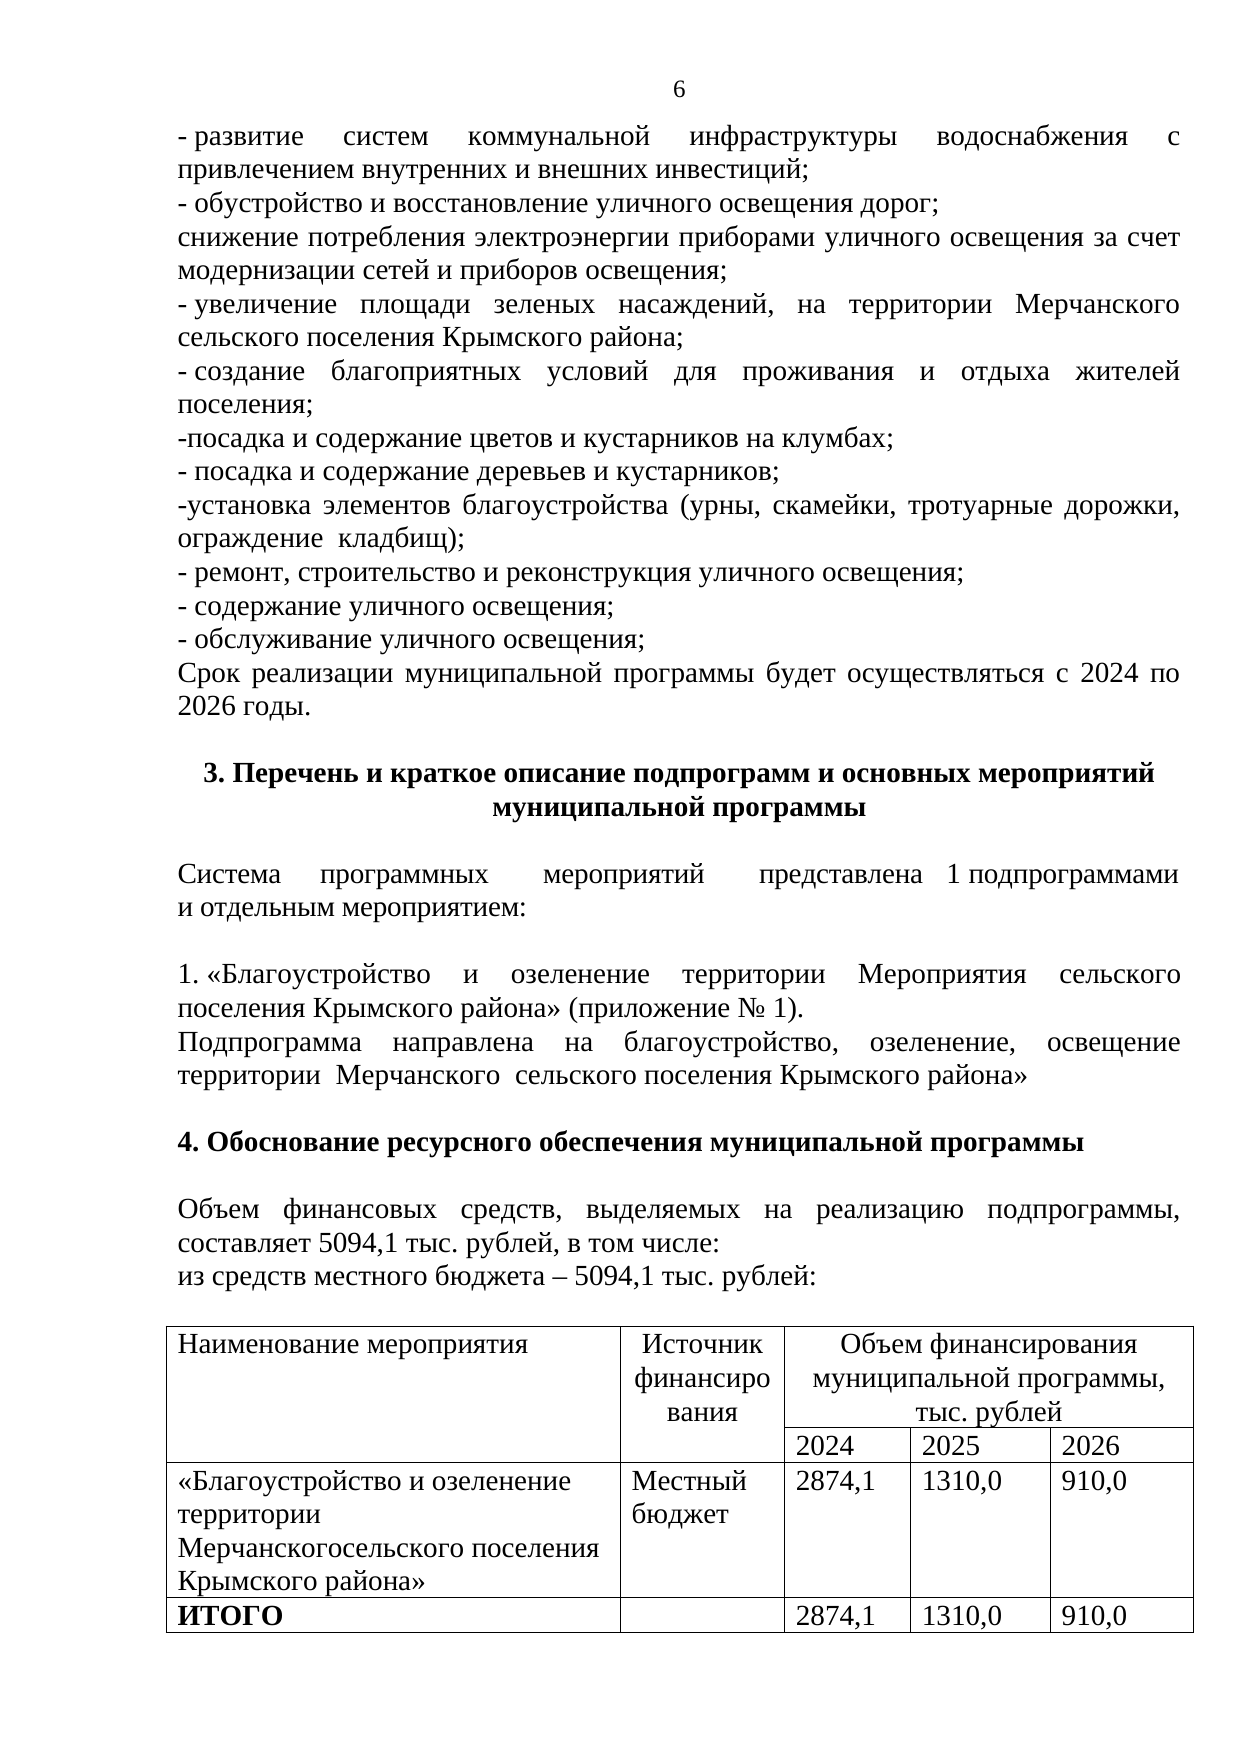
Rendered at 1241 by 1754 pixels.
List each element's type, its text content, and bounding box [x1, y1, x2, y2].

text - обслуживание уличного освещения; [177, 621, 1181, 655]
table_cell 2025 [911, 1428, 1050, 1462]
table_cell [621, 1598, 784, 1632]
text Система программных мероприятий представлена 1 подпрограммами и отдельным мероприятием: [177, 856, 1181, 923]
text - ремонт, строительство и реконструкция уличного освещения; [177, 554, 1181, 588]
table_cell 2874,1 [785, 1598, 910, 1632]
text 4. Обоснование ресурсного обеспечения муниципальной программы [177, 1124, 1181, 1158]
text Подпрограмма направлена на благоустройство, озеленение, освещение территории Мерчанского сельского поселения Крымского района» [177, 1024, 1181, 1091]
table_header Объем финансирования муниципальной программы, тыс. рублей [785, 1327, 1193, 1427]
text из средств местного бюджета – 5094,1 тыс. рублей: [177, 1258, 1181, 1292]
text Срок реализации муниципальной программы будет осуществляться с 2024 по 2026 годы. [177, 655, 1181, 722]
text -установка элементов благоустройства (урны, скамейки, тротуарные дорожки, ограждение кладбищ); [177, 487, 1181, 554]
text Объем финансовых средств, выделяемых на реализацию подпрограммы, составляет 5094,1 тыс. рублей, в том числе: [177, 1191, 1181, 1258]
text - содержание уличного освещения; [177, 588, 1181, 621]
table_cell 910,0 [1051, 1598, 1193, 1632]
text -посадка и содержание цветов и кустарников на клумбах; [177, 420, 1181, 453]
table_cell 910,0 [1051, 1463, 1193, 1597]
text снижение потребления электроэнергии приборами уличного освещения за счет модернизации сетей и приборов освещения; [177, 219, 1181, 286]
table_cell 2874,1 [785, 1463, 910, 1597]
table_cell 2024 [785, 1428, 910, 1462]
table_cell Местный бюджет [621, 1463, 784, 1597]
text - развитие систем коммунальной инфраструктуры водоснабжения с привлечением внутренних и внешних инвестиций; [177, 118, 1181, 185]
table_cell 1310,0 [911, 1463, 1050, 1597]
table_cell 1310,0 [911, 1598, 1050, 1632]
table_cell «Благоустройство и озеленение территории Мерчанскогосельского поселения Крымского района» [167, 1463, 620, 1597]
table_cell ИТОГО [167, 1598, 620, 1632]
text 3. Перечень и краткое описание подпрограмм и основных мероприятий муниципальной программы [177, 755, 1181, 822]
text - обустройство и восстановление уличного освещения дорог; [177, 185, 1181, 219]
table_header Наименование мероприятия [167, 1327, 620, 1462]
text - создание благоприятных условий для проживания и отдыха жителей поселения; [177, 353, 1181, 420]
text - посадка и содержание деревьев и кустарников; [177, 453, 1181, 487]
text 1. «Благоустройство и озеленение территории Мероприятия сельского поселения Крымского района» (приложение № 1). [177, 957, 1181, 1024]
text - увеличение площади зеленых насаждений, на территории Мерчанского сельского поселения Крымского района; [177, 286, 1181, 353]
table_cell 2026 [1051, 1428, 1193, 1462]
table_header Источник финансирования [621, 1327, 784, 1462]
